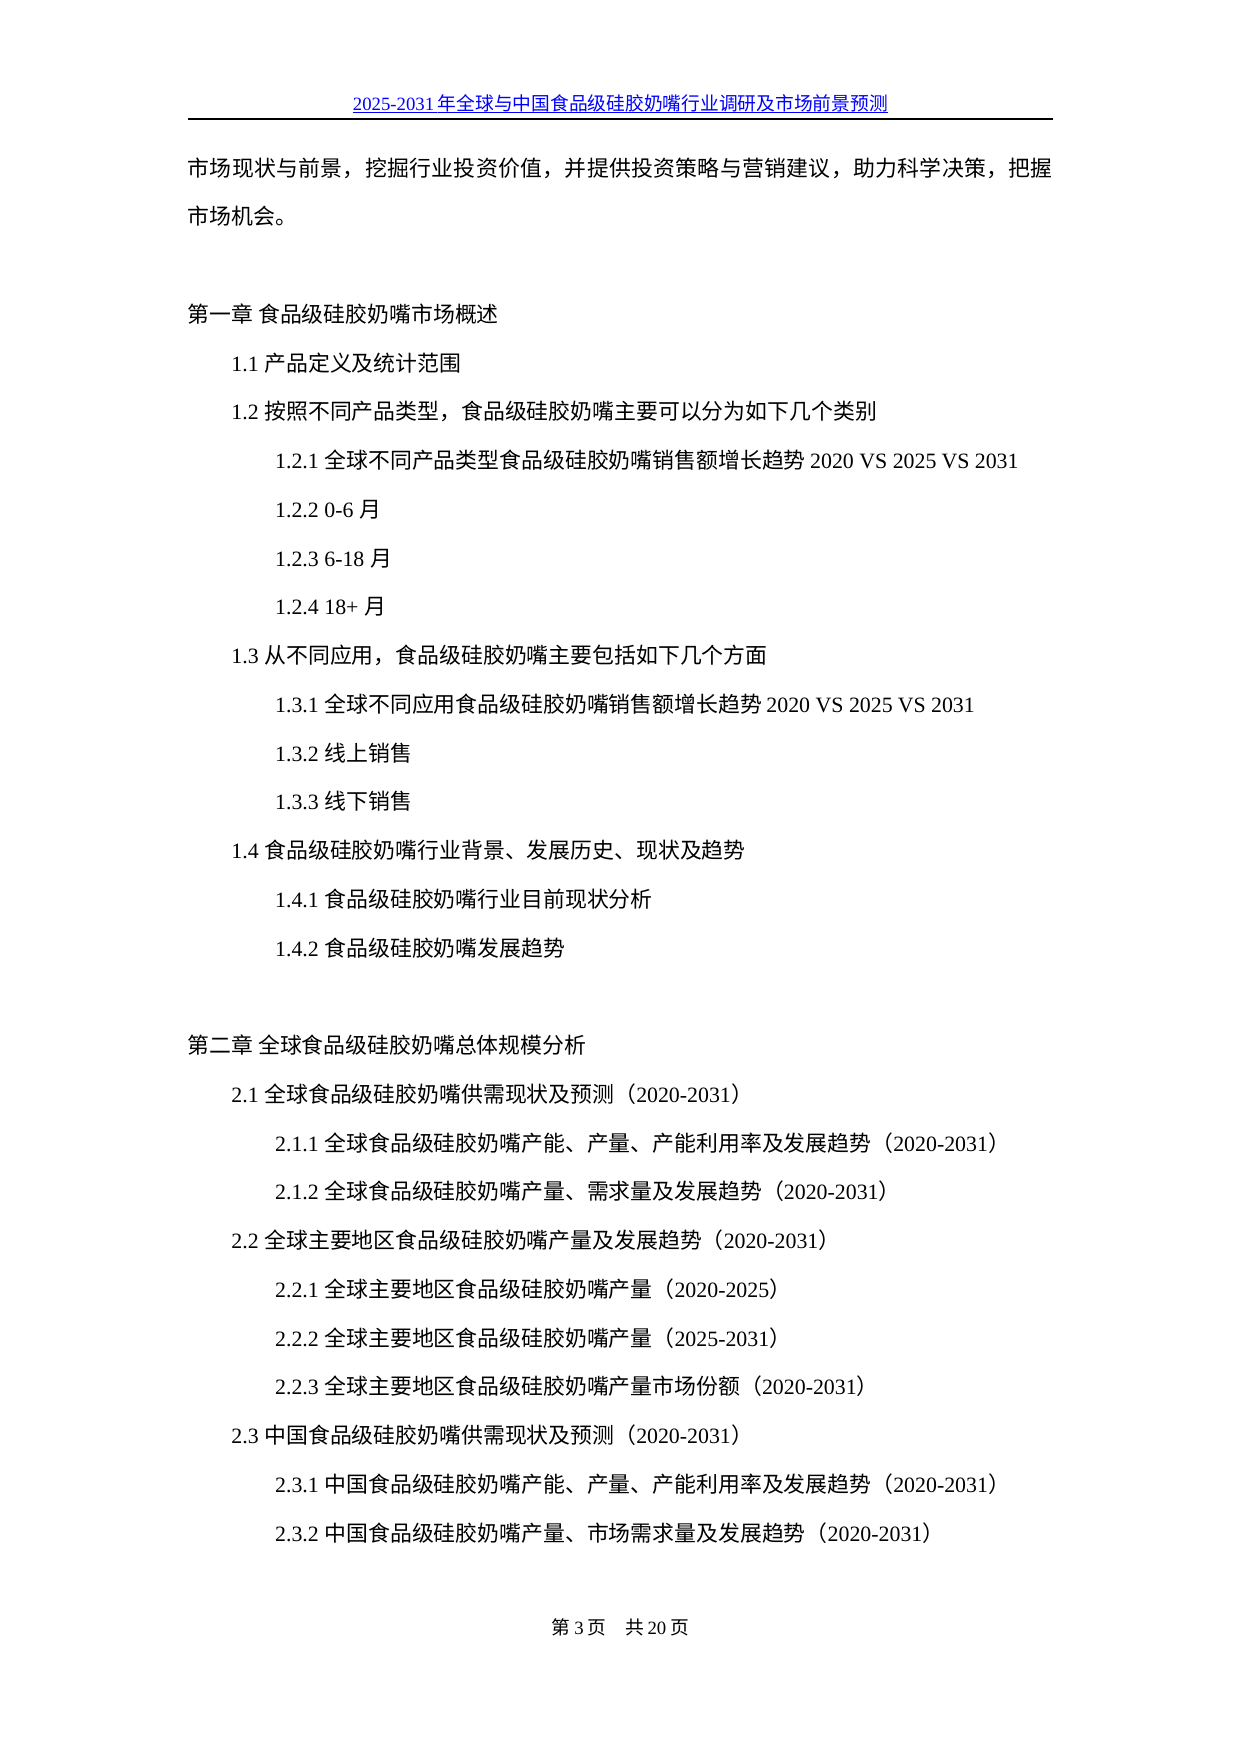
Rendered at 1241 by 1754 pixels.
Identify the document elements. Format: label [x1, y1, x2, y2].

text [187, 150, 1053, 1548]
